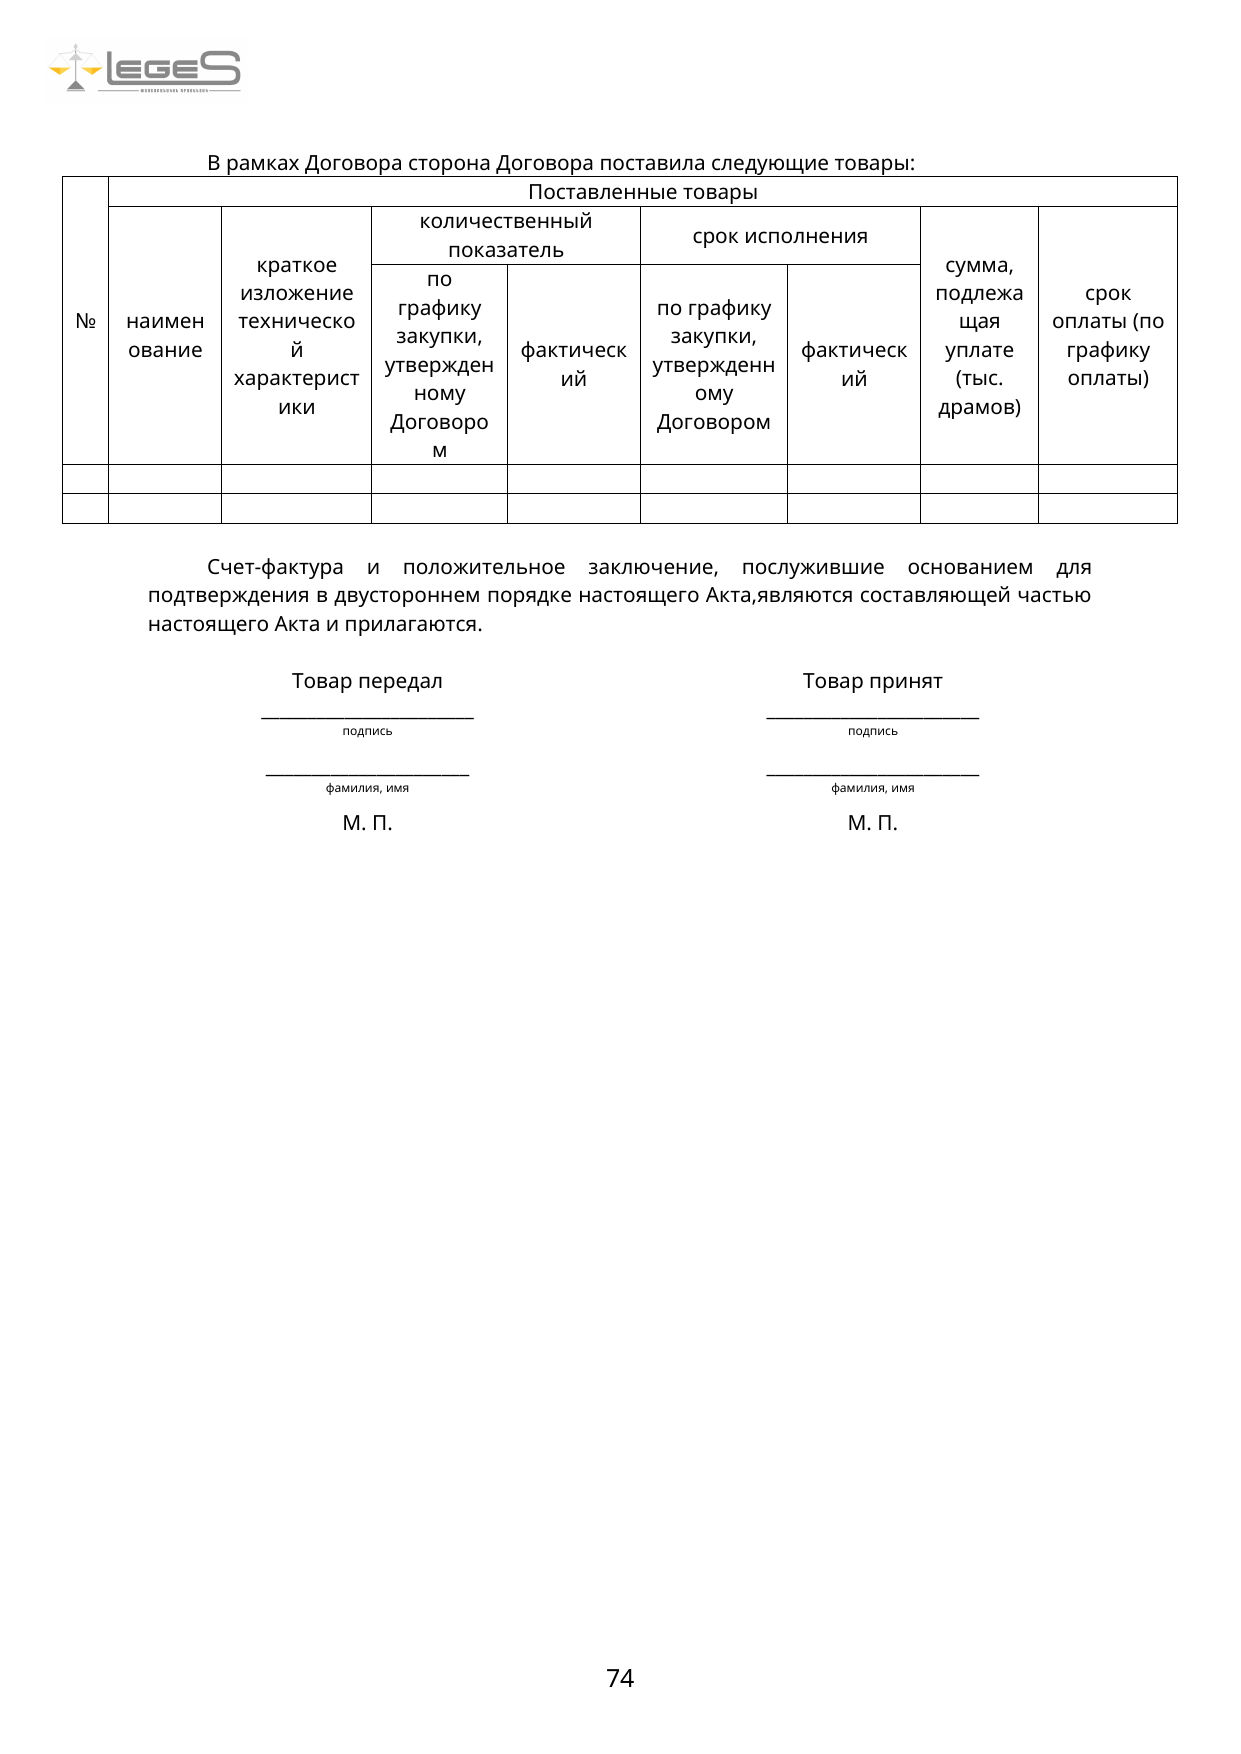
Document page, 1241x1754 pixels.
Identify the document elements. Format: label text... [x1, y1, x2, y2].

table_cell [222, 465, 371, 493]
table_cell срок исполнения [641, 207, 920, 263]
table_cell [641, 494, 787, 523]
table_cell М. П. [115, 808, 620, 837]
table_cell фактический [508, 265, 640, 464]
text В рамках Договора сторона Договора поставила следующие товары: [148, 148, 1092, 176]
table_cell наименование [109, 207, 221, 464]
table_cell [109, 494, 221, 523]
table_cell по графику закупки, утвержденному Договором [641, 265, 787, 464]
table_cell [63, 494, 108, 523]
table_cell [372, 465, 507, 493]
table_cell _______________________ фамилия, имя [620, 751, 1126, 808]
table_header Товар передал [115, 666, 620, 694]
table_cell [788, 465, 920, 493]
table_cell [372, 494, 507, 523]
table_cell срок оплаты (по графику оплаты) [1039, 207, 1177, 464]
table_header Поставленные товары [109, 177, 1177, 206]
table_cell [921, 465, 1038, 493]
picture [45, 38, 249, 105]
table_cell [788, 494, 920, 523]
table_cell [508, 494, 640, 523]
table_header Товар принят [620, 666, 1126, 694]
table_cell [63, 465, 108, 493]
table_cell [1039, 494, 1177, 523]
table_cell краткое изложение технической характеристики [222, 207, 371, 464]
table_cell [1039, 465, 1177, 493]
table_cell М. П. [620, 808, 1126, 837]
table_cell [109, 465, 221, 493]
table_cell фактический [788, 265, 920, 464]
table_cell [921, 494, 1038, 523]
table_cell [222, 494, 371, 523]
table_cell ______________________ фамилия, имя [115, 751, 620, 808]
text Счет-фактура и положительное заключение, послужившие основанием для подтверждения в двустороннем порядке настоящего Акта,являются составляющей частью настоящего Акта и прилагаются. [148, 552, 1092, 637]
table_cell [641, 465, 787, 493]
table_cell количественный показатель [372, 207, 640, 263]
table_cell по графику закупки, утвержденному Договором [372, 265, 507, 464]
table_cell _______________________ подпись [115, 694, 620, 751]
table_header № [63, 177, 108, 464]
table_cell [508, 465, 640, 493]
table_cell _______________________ подпись [620, 694, 1126, 751]
table_cell сумма, подлежащая уплате (тыс. драмов) [921, 207, 1038, 464]
